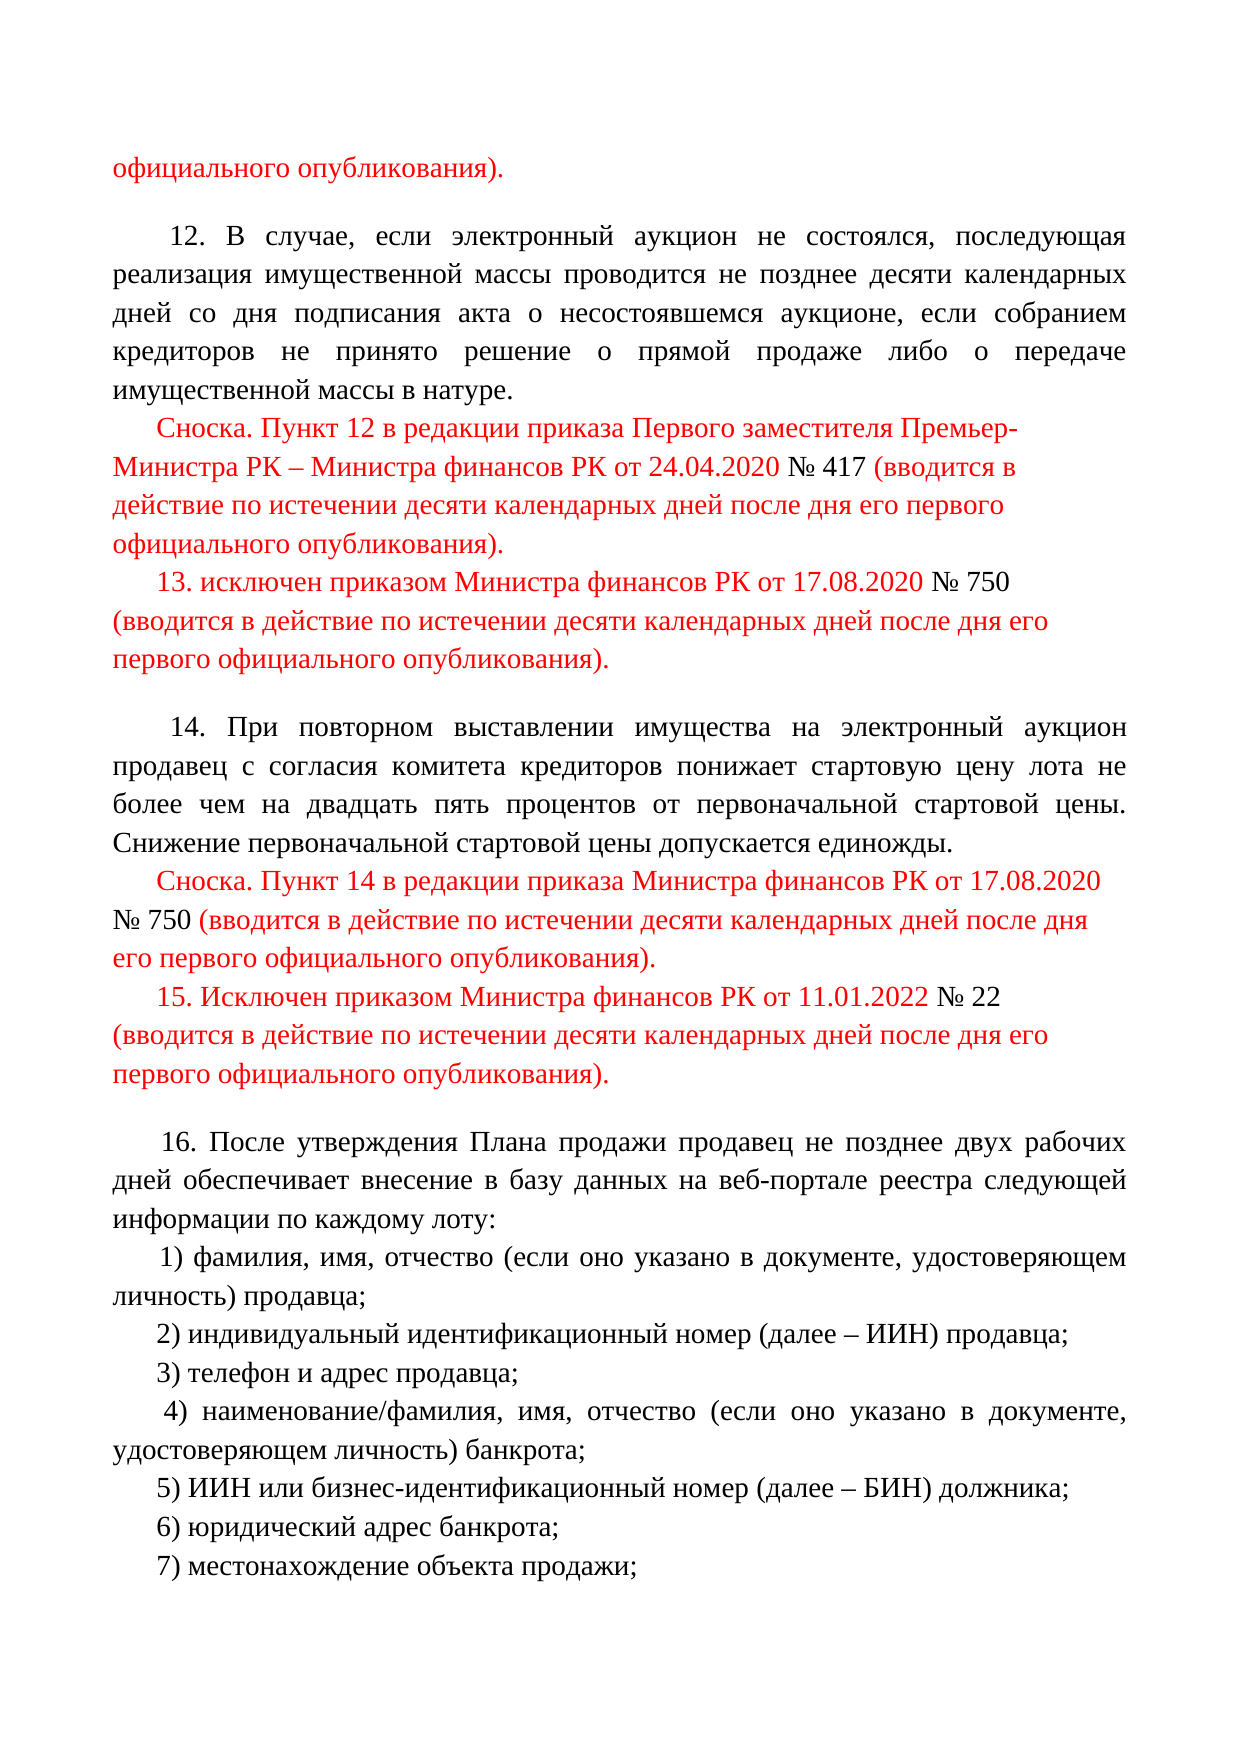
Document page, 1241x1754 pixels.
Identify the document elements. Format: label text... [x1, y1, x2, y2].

text 5) ИИН или бизнес-идентификационный номер (далее – БИН) должника; [112, 1471, 1128, 1504]
text Сноска. Пункт 12 в редакции приказа Первого заместителя Премьер-Министра РК – Министра финансов РК от 24.04.2020 № 417 (вводится в действие по истечении десяти календарных дней после дня его первого официального опубликования). 13. исключен приказом Министра финансов РК от 17.08.2020 № 750 (вводится в действие по истечении десяти календарных дней после дня его первого официального опубликования). [112, 410, 1128, 705]
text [112, 150, 1128, 214]
text 14. При повторном выставлении имущества на электронный аукцион продавец с согласия комитета кредиторов понижает стартовую цену лота не более чем на двадцать пять процентов от первоначальной стартовой цены. Снижение первоначальной стартовой цены допускается единожды. [112, 709, 1128, 858]
text 4) наименование/фамилия, имя, отчество (если оно указано в документе, удостоверяющем личность) банкрота; [112, 1393, 1128, 1466]
text 16. После утверждения Плана продажи продавец не позднее двух рабочих дней обеспечивает внесение в базу данных на веб-портале реестра следующей информации по каждому лоту: [112, 1124, 1128, 1234]
text Сноска. Пункт 14 в редакции приказа Министра финансов РК от 17.08.2020 № 750 (вводится в действие по истечении десяти календарных дней после дня его первого официального опубликования). 15. Исключен приказом Министра финансов РК от 11.01.2022 № 22 (вводится в действие по истечении десяти календарных дней после дня его первого официального опубликования). [112, 863, 1128, 1120]
text 3) телефон и адрес продавца; [112, 1355, 1128, 1388]
text 2) индивидуальный идентификационный номер (далее – ИИН) продавца; [112, 1316, 1128, 1350]
text 12. В случае, если электронный аукцион не состоялся, последующая реализация имущественной массы проводится не позднее десяти календарных дней со дня подписания акта о несостоявшемся аукционе, если собранием кредиторов не принято решение о прямой продаже либо о передаче имущественной массы в натуре. [112, 218, 1128, 405]
text 6) юридический адрес банкрота; [112, 1509, 1128, 1543]
text 7) местонахождение объекта продажи; [112, 1548, 1128, 1581]
text 1) фамилия, имя, отчество (если оно указано в документе, удостоверяющем личность) продавца; [112, 1239, 1128, 1311]
